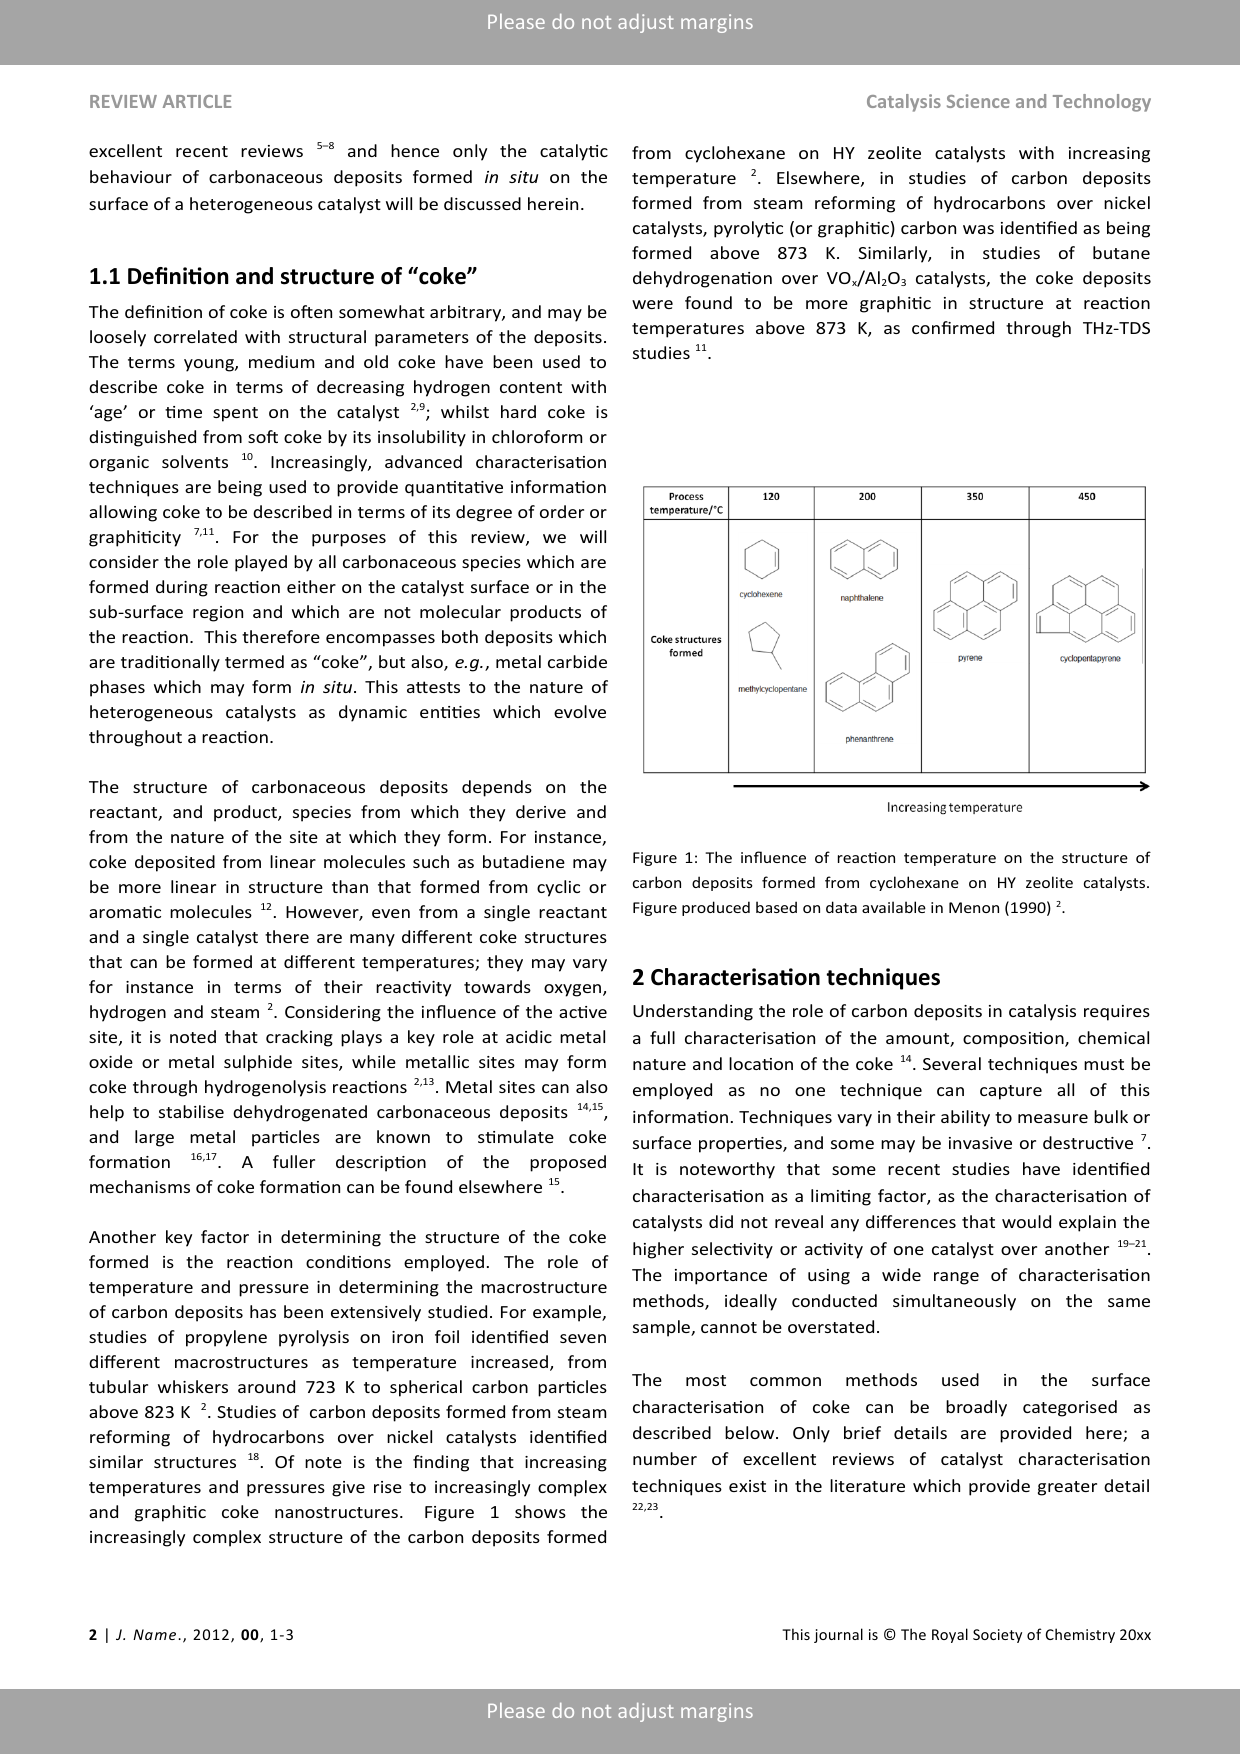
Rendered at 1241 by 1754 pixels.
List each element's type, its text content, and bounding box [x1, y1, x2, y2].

text The definition of coke is often somewhat arbitrary, and may be loosely correlated with structural parameters of the deposits. The terms young, medium and old coke have been used to describe coke in terms of decreasing hydrogen content with ‘age’ or time spent on the catalyst 2,9; whilst hard coke is distinguished from soft coke by its insolubility in chloroform or organic solvents 10. Increasingly, advanced characterisation techniques are being used to provide quantitative information allowing coke to be described in terms of its degree of order or graphiticity 7,11. For the purposes of this review, we will consider the role played by all carbonaceous species which are formed during reaction either on the catalyst surface or in the sub-surface region and which are not molecular products of the reaction. This therefore encompasses both deposits which are traditionally termed as “coke”, but also, e.g., metal carbide phases which may form in situ. This attests to the nature of heterogeneous catalysts as dynamic entities which evolve throughout a reaction. [89, 299, 608, 749]
subtitle 1.1 Definition and structure of “coke” [89, 260, 608, 290]
text Another key factor in determining the structure of the coke formed is the reaction conditions employed. The role of temperature and pressure in determining the macrostructure of carbon deposits has been extensively studied. For example, studies of propylene pyrolysis on iron foil identified seven different macrostructures as temperature increased, from tubular whiskers around 723 K to spherical carbon particles above 823 K 2. Studies of carbon deposits formed from steam reforming of hydrocarbons over nickel catalysts identified similar structures 18. Of note is the finding that increasing temperatures and pressures give rise to increasingly complex and graphitic coke nanostructures. Figure 1 shows the increasingly complex structure of the carbon deposits formed from cyclohexane on HY zeolite catalysts with increasing temperature 2. Elsewhere, in studies of carbon deposits formed from steam reforming of hydrocarbons over nickel catalysts, pyrolytic (or graphitic) carbon was identified as being formed above 873 K. Similarly, in studies of butane dehydrogenation over VOx/Al2O3 catalysts, the coke deposits were found to be more graphitic in structure at reaction temperatures above 873 K, as confirmed through THz-TDS studies 11. [632, 139, 1152, 364]
text The structure of carbonaceous deposits depends on the reactant, and product, species from which they derive and from the nature of the site at which they form. For instance, coke deposited from linear molecules such as butadiene may be more linear in structure than that formed from cyclic or aromatic molecules 12. However, even from a single reactant and a single catalyst there are many different coke structures that can be formed at different temperatures; they may vary for instance in terms of their reactivity towards oxygen, hydrogen and steam 2. Considering the influence of the active site, it is noted that cracking plays a key role at acidic metal oxide or metal sulphide sites, while metallic sites may form coke through hydrogenolysis reactions 2,13. Metal sites can also help to stabilise dehydrogenated carbonaceous deposits 14,15, and large metal particles are known to stimulate coke formation 16,17. A fuller description of the proposed mechanisms of coke formation can be found elsewhere 15. [89, 774, 608, 1199]
subtitle Understanding the role of carbon deposits in catalysis requires a full characterisation of the amount, composition, chemical nature and location of the coke 14. Several techniques must be employed as no one technique can capture all of this information. Techniques vary in their ability to measure bulk or surface properties, and some may be invasive or destructive 7. It is noteworthy that some recent studies have identified characterisation as a limiting factor, as the characterisation of catalysts did not reveal any differences that would explain the higher selectivity or activity of one catalyst over another 19–21. The importance of using a wide range of characterisation methods, ideally conducted simultaneously on the same sample, cannot be overstated. [632, 999, 1152, 1339]
subtitle The most common methods used in the surface characterisation of coke can be broadly categorised as described below. Only brief details are provided here; a number of excellent reviews of catalyst characterisation techniques exist in the literature which provide greater detail 22,23. [632, 1368, 1152, 1523]
text Figure 1: The influence of reaction temperature on the structure of carbon deposits formed from cyclohexane on HY zeolite catalysts. Figure produced based on data available in Menon (1990) 2. [632, 844, 1152, 919]
subtitle 2 Characterisation techniques [632, 961, 1152, 991]
picture [639, 482, 1160, 819]
text Another key factor in determining the structure of the coke formed is the reaction conditions employed. The role of temperature and pressure in determining the macrostructure of carbon deposits has been extensively studied. For example, studies of propylene pyrolysis on iron foil identified seven different macrostructures as temperature increased, from tubular whiskers around 723 K to spherical carbon particles above 823 K 2. Studies of carbon deposits formed from steam reforming of hydrocarbons over nickel catalysts identified similar structures 18. Of note is the finding that increasing temperatures and pressures give rise to increasingly complex and graphitic coke nanostructures. Figure 1 shows the increasingly complex structure of the carbon deposits formed from cyclohexane on HY zeolite catalysts with increasing temperature 2. Elsewhere, in studies of carbon deposits formed from steam reforming of hydrocarbons over nickel catalysts, pyrolytic (or graphitic) carbon was identified as being formed above 873 K. Similarly, in studies of butane dehydrogenation over VOx/Al2O3 catalysts, the coke deposits were found to be more graphitic in structure at reaction temperatures above 873 K, as confirmed through THz-TDS studies 11. [89, 1224, 608, 1549]
